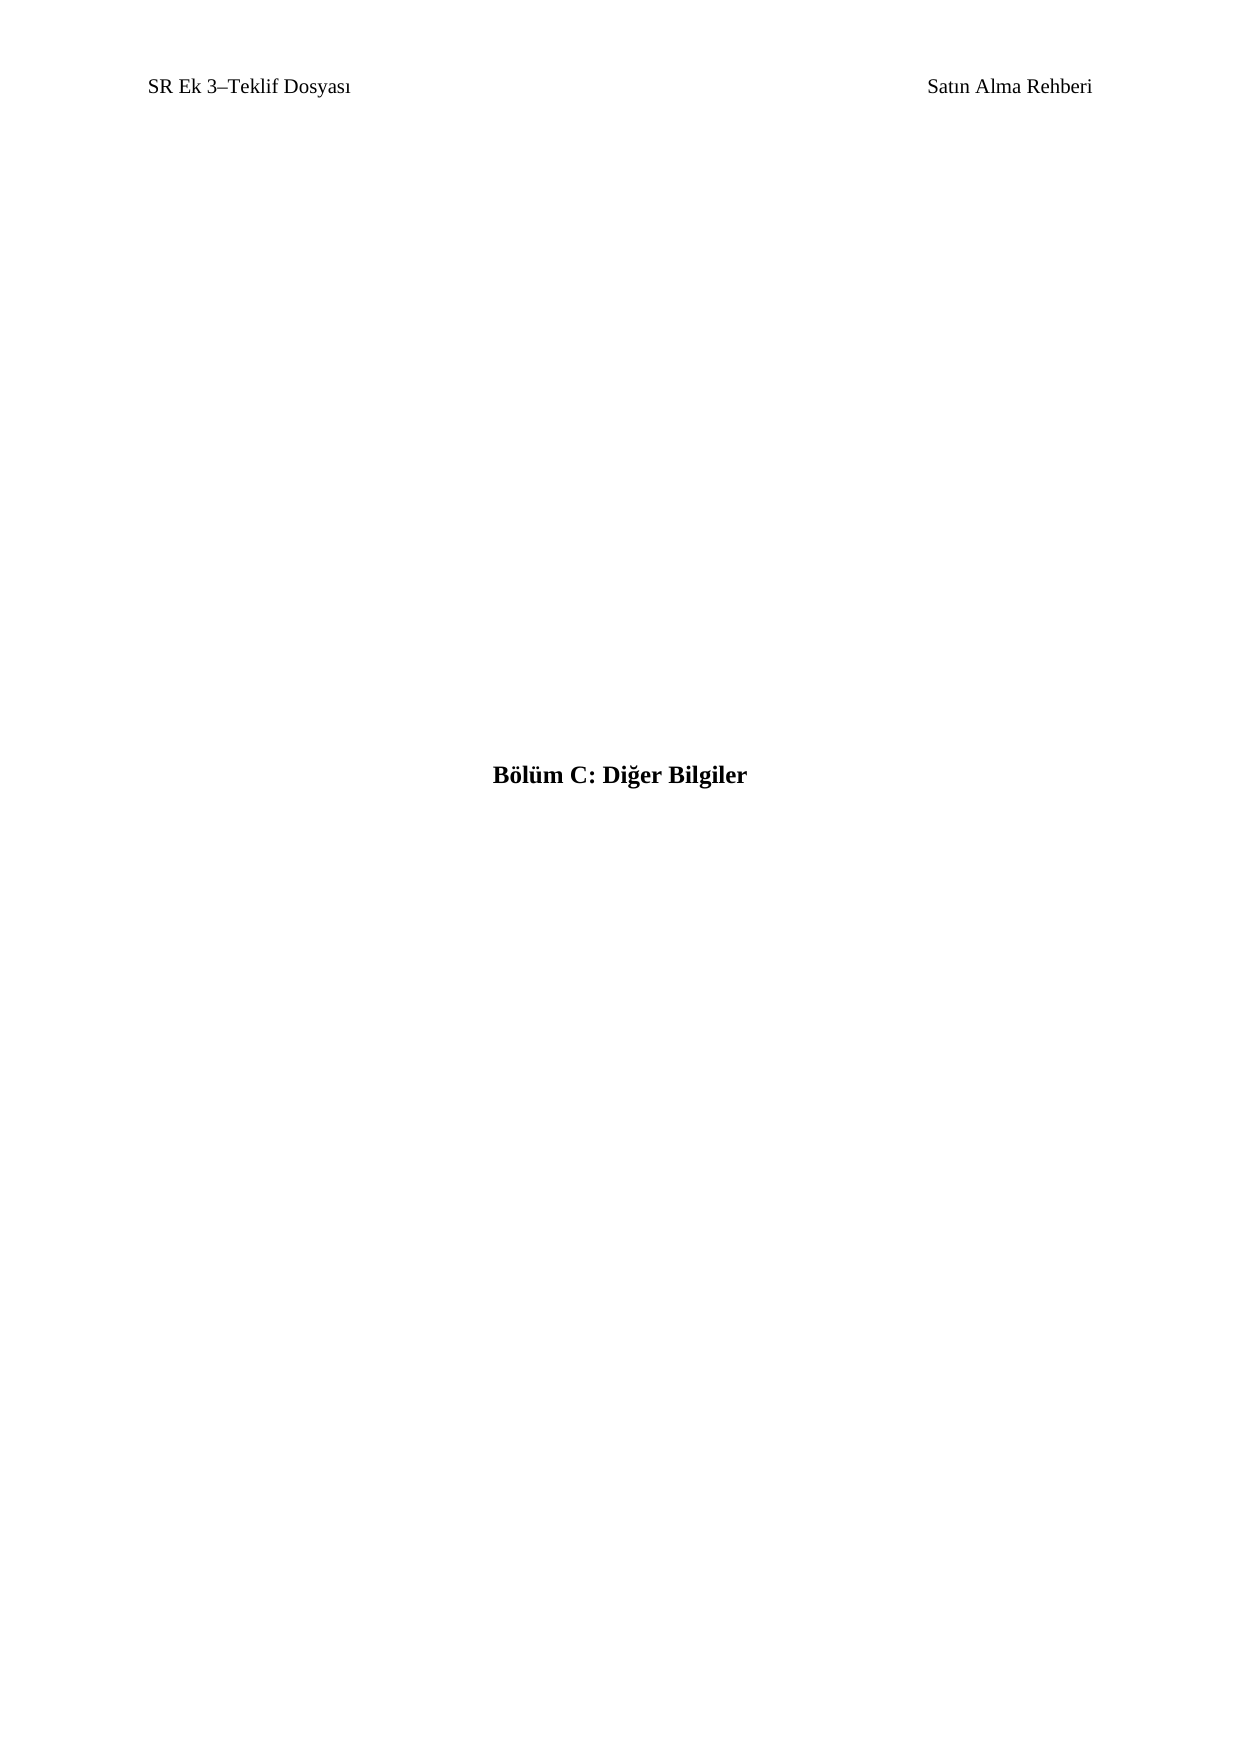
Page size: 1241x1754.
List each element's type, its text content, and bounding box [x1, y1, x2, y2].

subtitle Bölüm C: Diğer Bilgiler [148, 760, 1093, 789]
